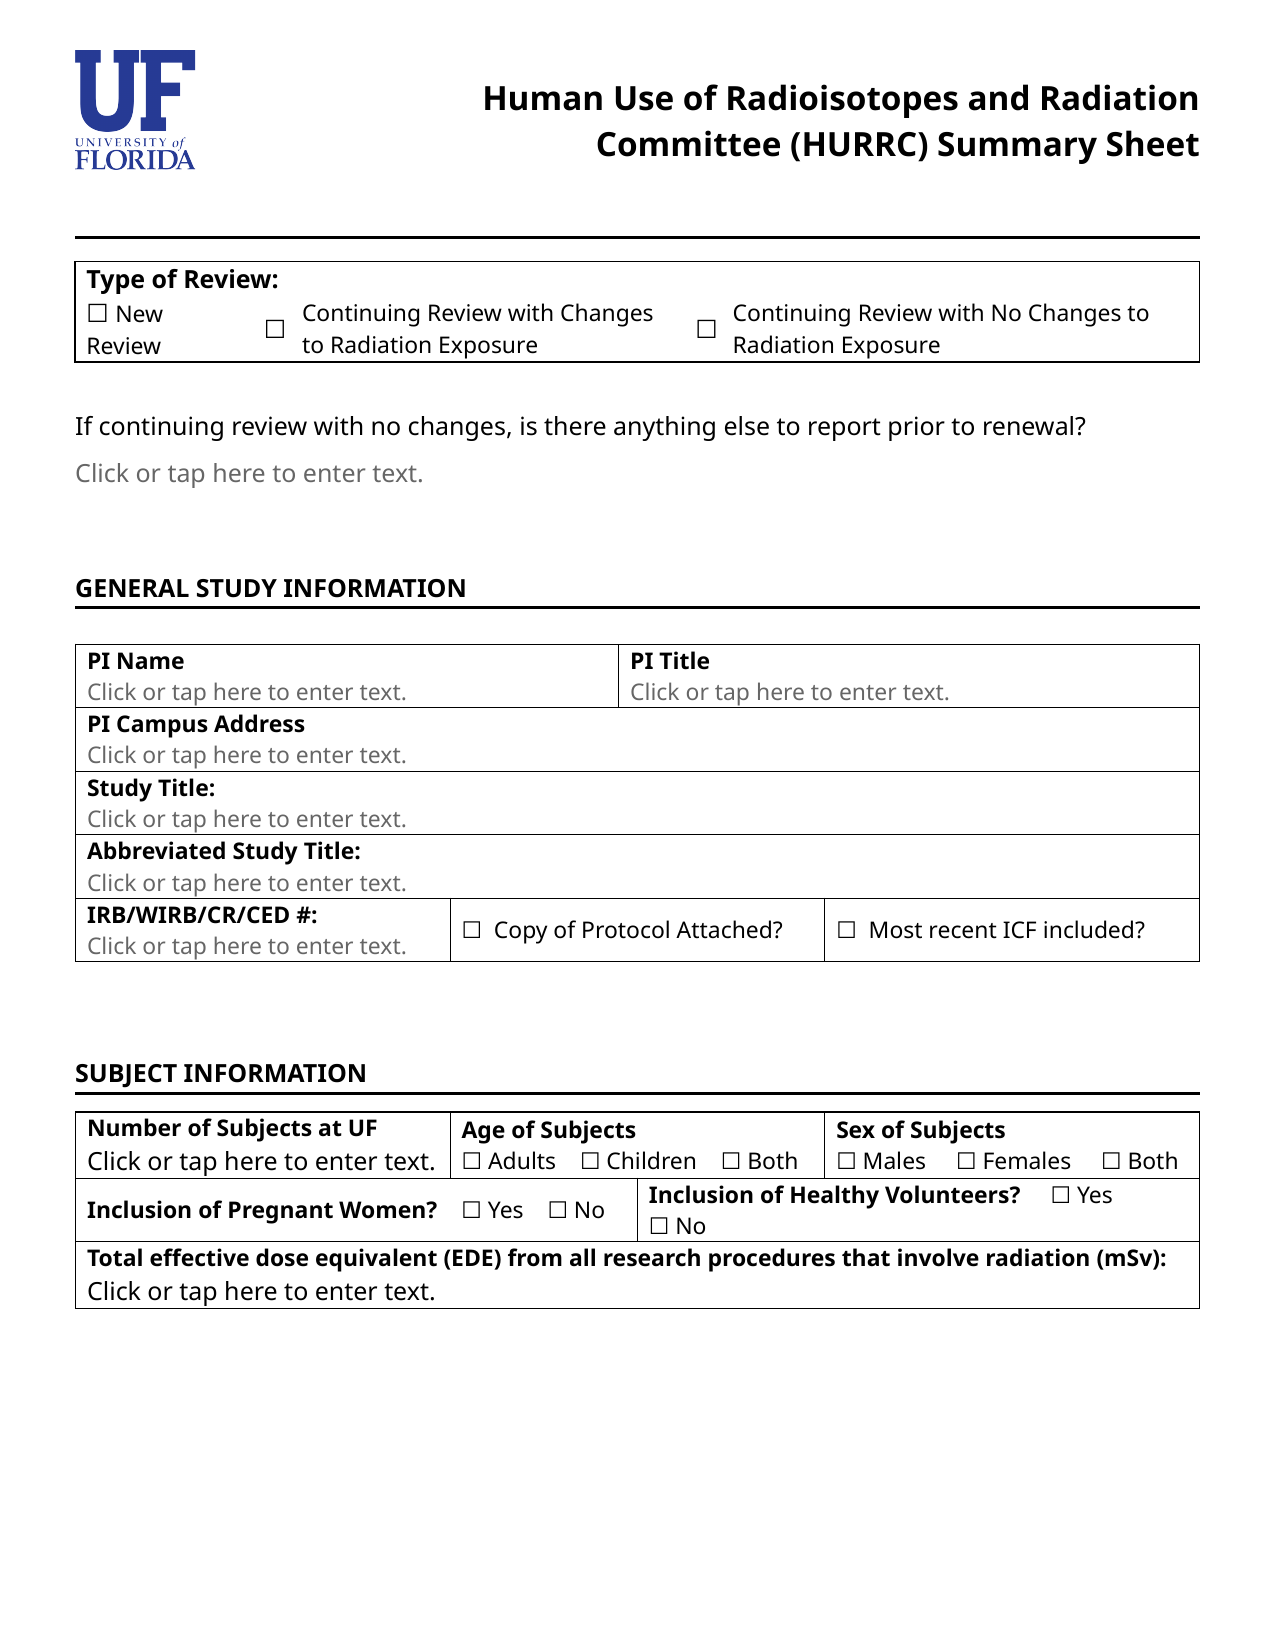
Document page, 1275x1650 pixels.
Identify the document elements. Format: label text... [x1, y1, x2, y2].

table_header Age of Subjects Adults Children Both [451, 1113, 824, 1178]
table_header PI Title [619, 645, 1199, 707]
table_cell Inclusion of Pregnant Women? Yes No [76, 1179, 637, 1241]
table_header Sex of Subjects Males Females Both [825, 1113, 1199, 1178]
table_cell New Review [76, 296, 252, 361]
table_cell Copy of Protocol Attached? [451, 899, 824, 961]
table_cell PI Campus Address [76, 708, 1199, 771]
table_cell Most recent ICF included? [825, 899, 1199, 961]
table_cell Study Title: [76, 772, 1199, 834]
table_cell IRB/WIRB/CR/CED #: [76, 899, 450, 961]
table_cell Total effective dose equivalent (EDE) from all research procedures that involve radiation (mSv): [76, 1242, 1199, 1308]
table_cell Continuing Review with No Changes to Radiation Exposure [721, 296, 1199, 361]
table_cell Abbreviated Study Title: [76, 835, 1199, 898]
table_header Number of Subjects at UF [76, 1113, 450, 1178]
picture [75, 50, 196, 170]
table_cell Continuing Review with Changes to Radiation Exposure [291, 296, 684, 361]
text GENERAL STUDY INFORMATION [75, 570, 1200, 606]
table_header PI Name [76, 645, 618, 707]
text SUBJECT INFORMATION [75, 1055, 1200, 1092]
text If continuing review with no changes, is there anything else to report prior to renewal? [75, 409, 1200, 443]
table_cell Inclusion of Healthy Volunteers? Yes No [638, 1179, 1199, 1241]
table_header Type of Review: [76, 262, 1199, 296]
